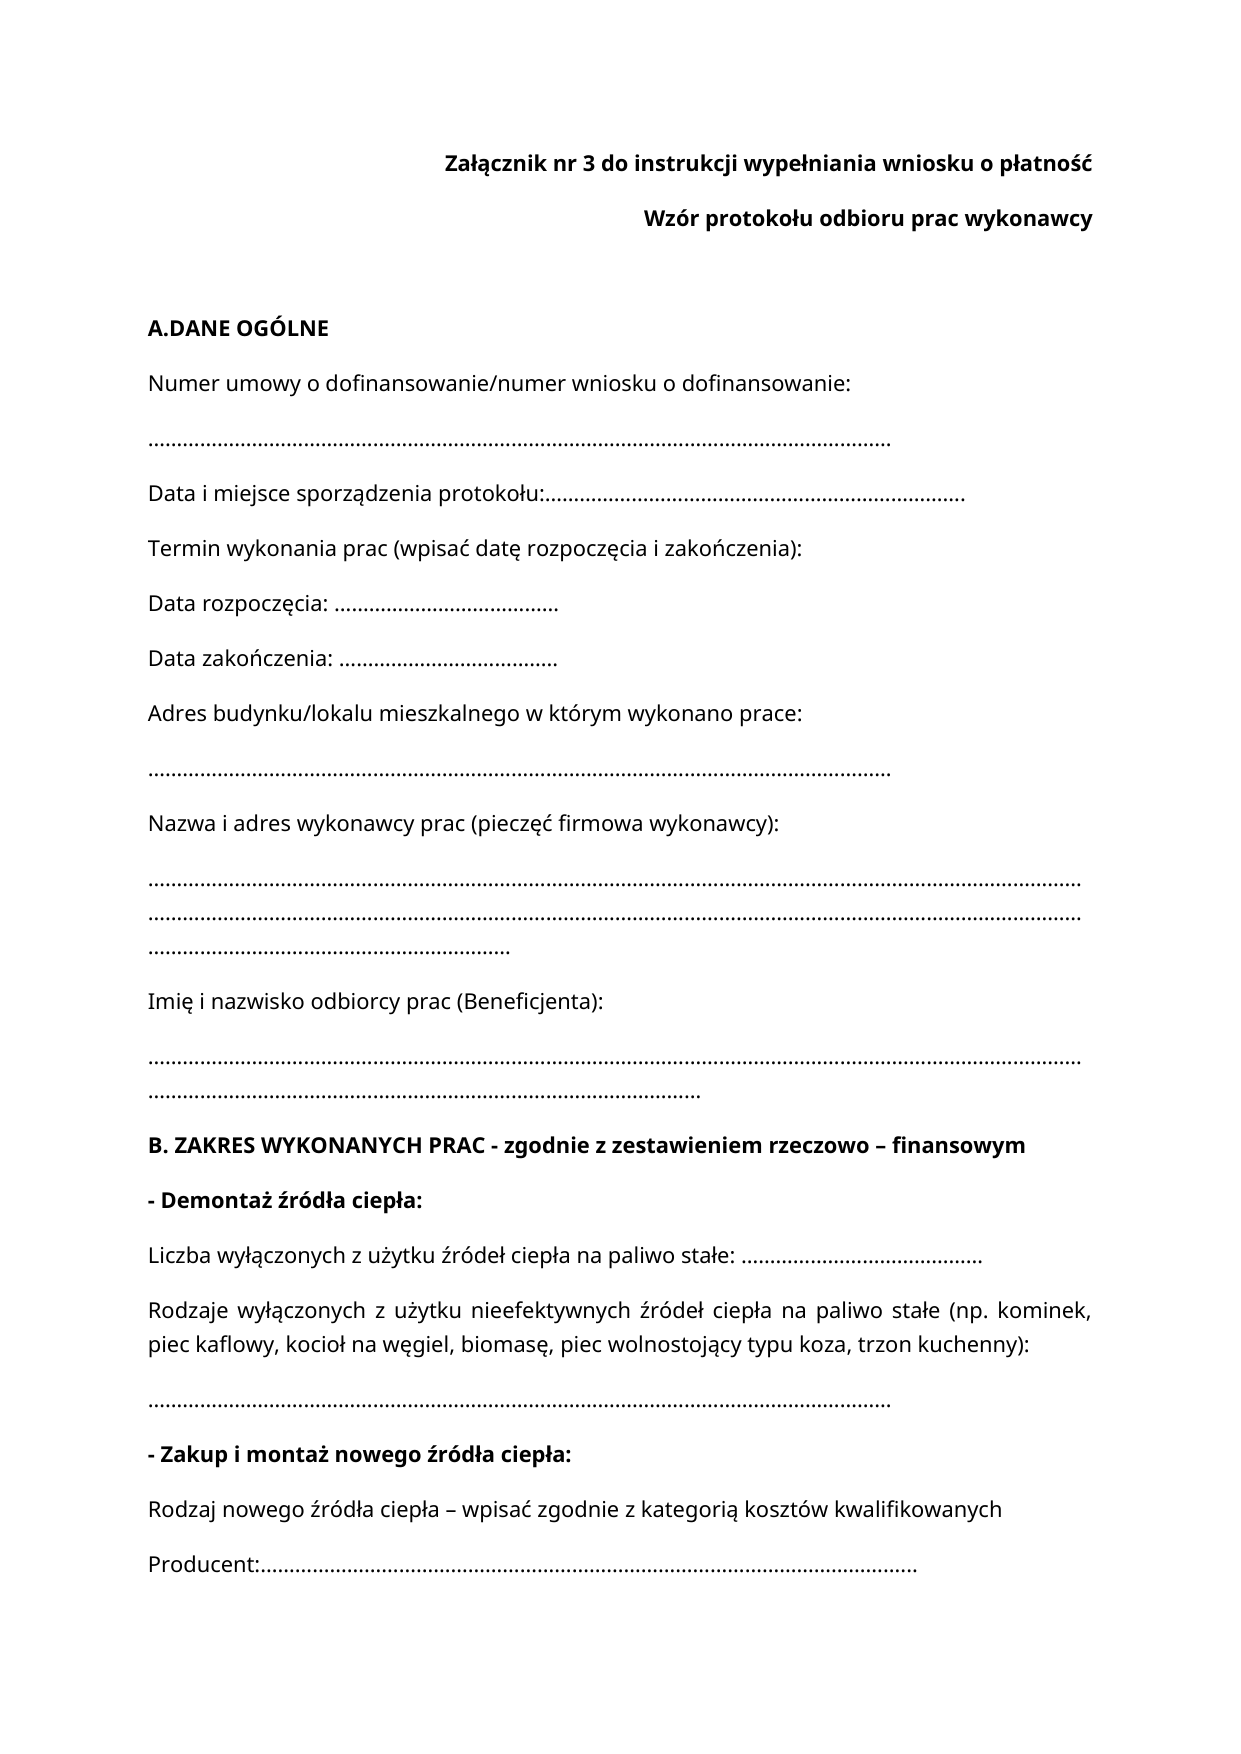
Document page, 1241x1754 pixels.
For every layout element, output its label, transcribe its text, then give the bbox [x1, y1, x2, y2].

text - Demontaż źródła ciepła: [148, 1185, 1093, 1215]
text Imię i nazwisko odbiorcy prac (Beneficjenta): [148, 986, 1093, 1016]
text Adres budynku/lokalu mieszkalnego w którym wykonano prace: [148, 698, 1093, 727]
text Nazwa i adres wykonawcy prac (pieczęć firmowa wykonawcy): [148, 808, 1093, 837]
text - Zakup i montaż nowego źródła ciepła: [148, 1439, 1093, 1469]
text ……………………………………………………………………………………………………………………………………………………………………………………………………………………………………………………………………………………………………………………………………………………… [148, 863, 1093, 961]
text A.DANE OGÓLNE [148, 313, 1093, 342]
text Data zakończenia: ……………………………….. [148, 643, 1093, 672]
text Wzór protokołu odbioru prac wykonawcy [148, 203, 1093, 232]
text ………………………………………………………………………………………………………………… [148, 1384, 1093, 1414]
text ………………………………………………………………………………………………………………… [148, 423, 1093, 452]
text Producent:…………………………………………………………………………………………………... [148, 1549, 1093, 1579]
text Załącznik nr 3 do instrukcji wypełniania wniosku o płatność [148, 148, 1093, 177]
text ………………………………………………………………………………………………………………… [148, 753, 1093, 782]
text Rodzaje wyłączonych z użytku nieefektywnych źródeł ciepła na paliwo stałe (np. kominek, piec kaflowy, kocioł na węgiel, biomasę, piec wolnostojący typu koza, trzon kuchenny): [148, 1295, 1093, 1359]
text Liczba wyłączonych z użytku źródeł ciepła na paliwo stałe: …………………………………… [148, 1240, 1093, 1270]
text Data i miejsce sporządzenia protokołu:………………………………………………………………. [148, 478, 1093, 507]
text …………………………………………………………………………………………………………………………………………………………………………………………………………………………………… [148, 1041, 1093, 1105]
text Rodzaj nowego źródła ciepła – wpisać zgodnie z kategorią kosztów kwalifikowanych [148, 1494, 1093, 1524]
text B. ZAKRES WYKONANYCH PRAC - zgodnie z zestawieniem rzeczowo – finansowym [148, 1130, 1093, 1160]
text Numer umowy o dofinansowanie/numer wniosku o dofinansowanie: [148, 368, 1093, 397]
text Data rozpoczęcia: ………………………………… [148, 588, 1093, 617]
text Termin wykonania prac (wpisać datę rozpoczęcia i zakończenia): [148, 533, 1093, 562]
